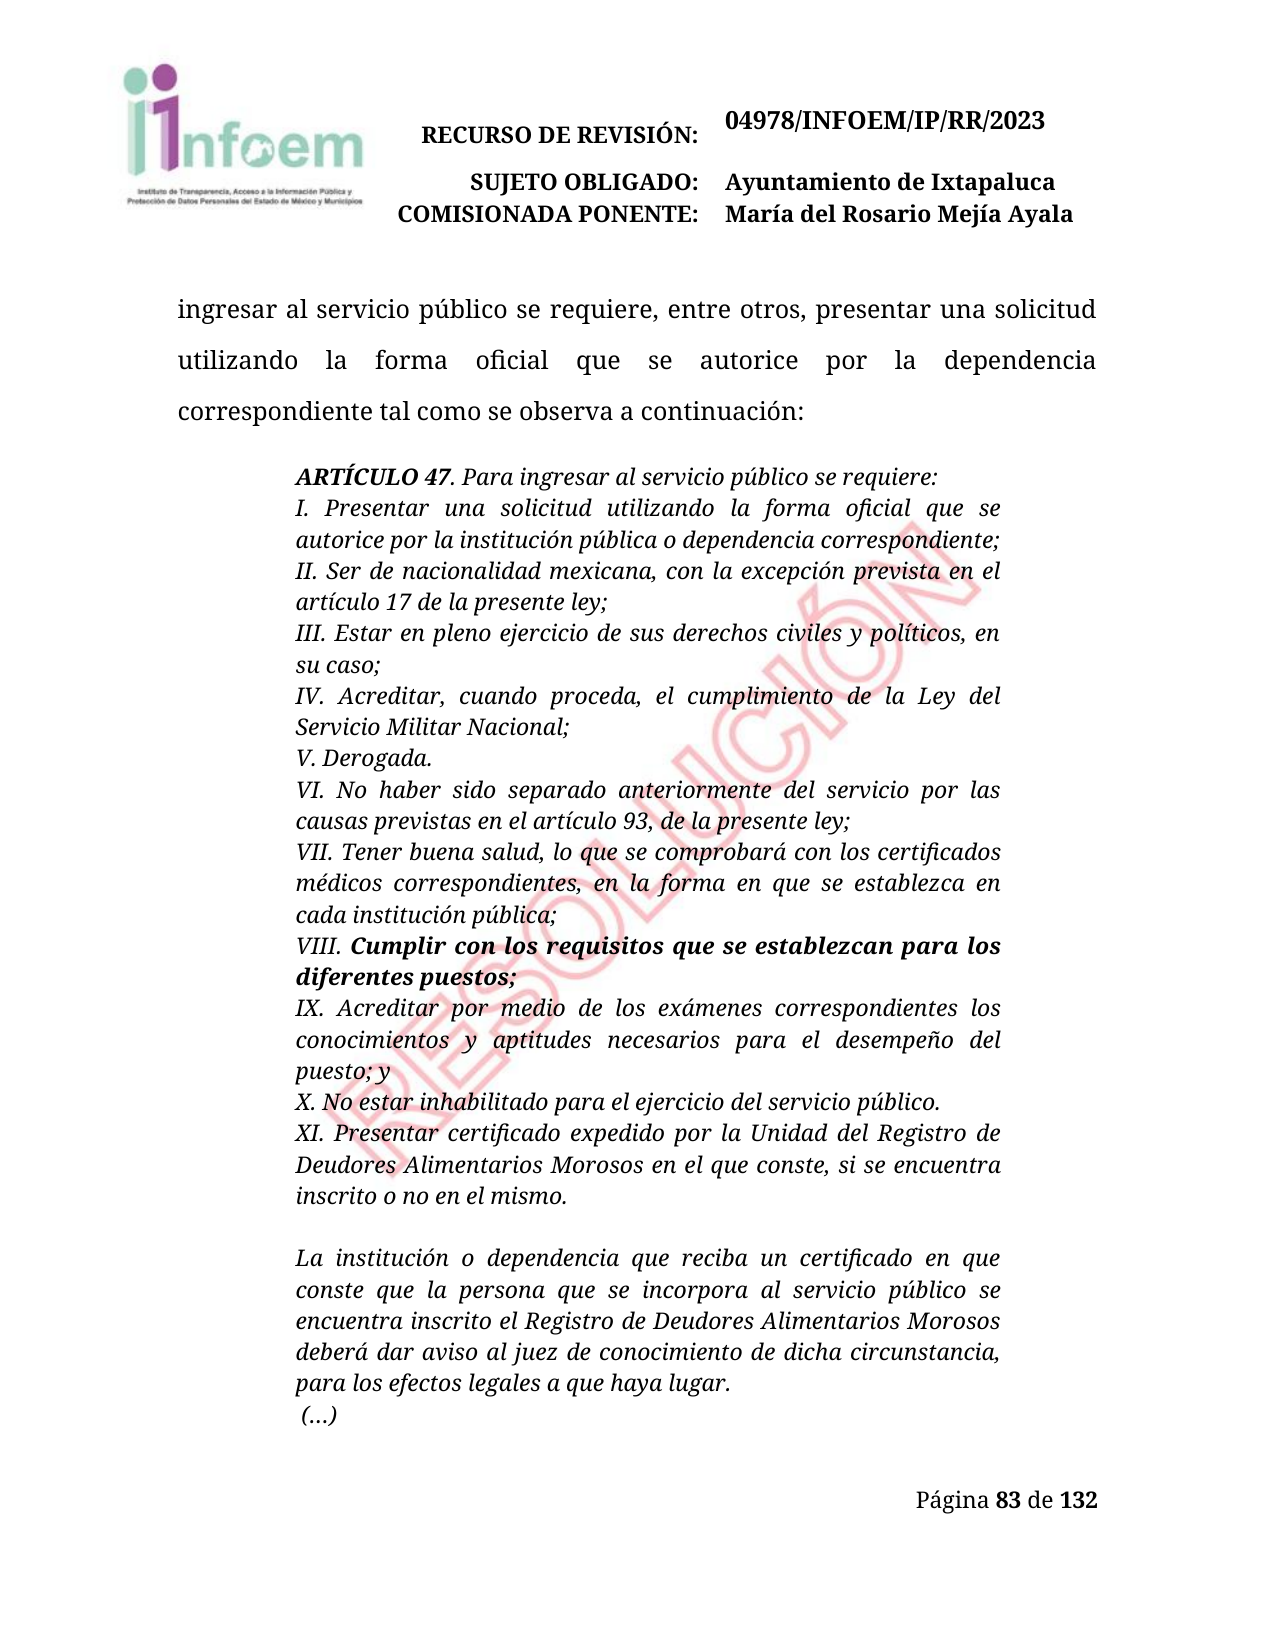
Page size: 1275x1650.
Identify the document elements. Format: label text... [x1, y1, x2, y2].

picture [5, 5, 1268, 1649]
text II. Ser de nacionalidad mexicana, con la excepción prevista en el artículo 17 de la presente ley; [295, 555, 1004, 617]
text ARTÍCULO 47. Para ingresar al servicio público se requiere: [295, 461, 1004, 492]
text VI. No haber sido separado anteriormente del servicio por las causas previstas en el artículo 93, de la presente ley; [295, 773, 1004, 836]
text (…) [295, 1398, 1004, 1430]
text IV. Acreditar, cuando proceda, el cumplimiento de la Ley del Servicio Militar Nacional; [295, 680, 1004, 742]
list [177, 291, 1098, 427]
text III. Estar en pleno ejercicio de sus derechos civiles y políticos, en su caso; [295, 617, 1004, 680]
text VIII. Cumplir con los requisitos que se establezcan para los diferentes puestos; [295, 930, 1004, 992]
text VII. Tener buena salud, lo que se comprobará con los certificados médicos correspondientes, en la forma en que se establezca en cada institución pública; [295, 836, 1004, 930]
text IX. Acreditar por medio de los exámenes correspondientes los conocimientos y aptitudes necesarios para el desempeño del puesto; y [295, 992, 1004, 1086]
text V. Derogada. [295, 742, 1004, 773]
text X. No estar inhabilitado para el ejercicio del servicio público. [295, 1086, 1004, 1117]
text La institución o dependencia que reciba un certificado en que conste que la persona que se incorpora al servicio público se encuentra inscrito el Registro de Deudores Alimentarios Morosos deberá dar aviso al juez de conocimiento de dicha circunstancia, para los efectos legales a que haya lugar. [295, 1242, 1004, 1398]
text I. Presentar una solicitud utilizando la forma oficial que se autorice por la institución pública o dependencia correspondiente; [295, 492, 1004, 555]
text XI. Presentar certificado expedido por la Unidad del Registro de Deudores Alimentarios Morosos en el que conste, si se encuentra inscrito o no en el mismo. [295, 1117, 1004, 1211]
